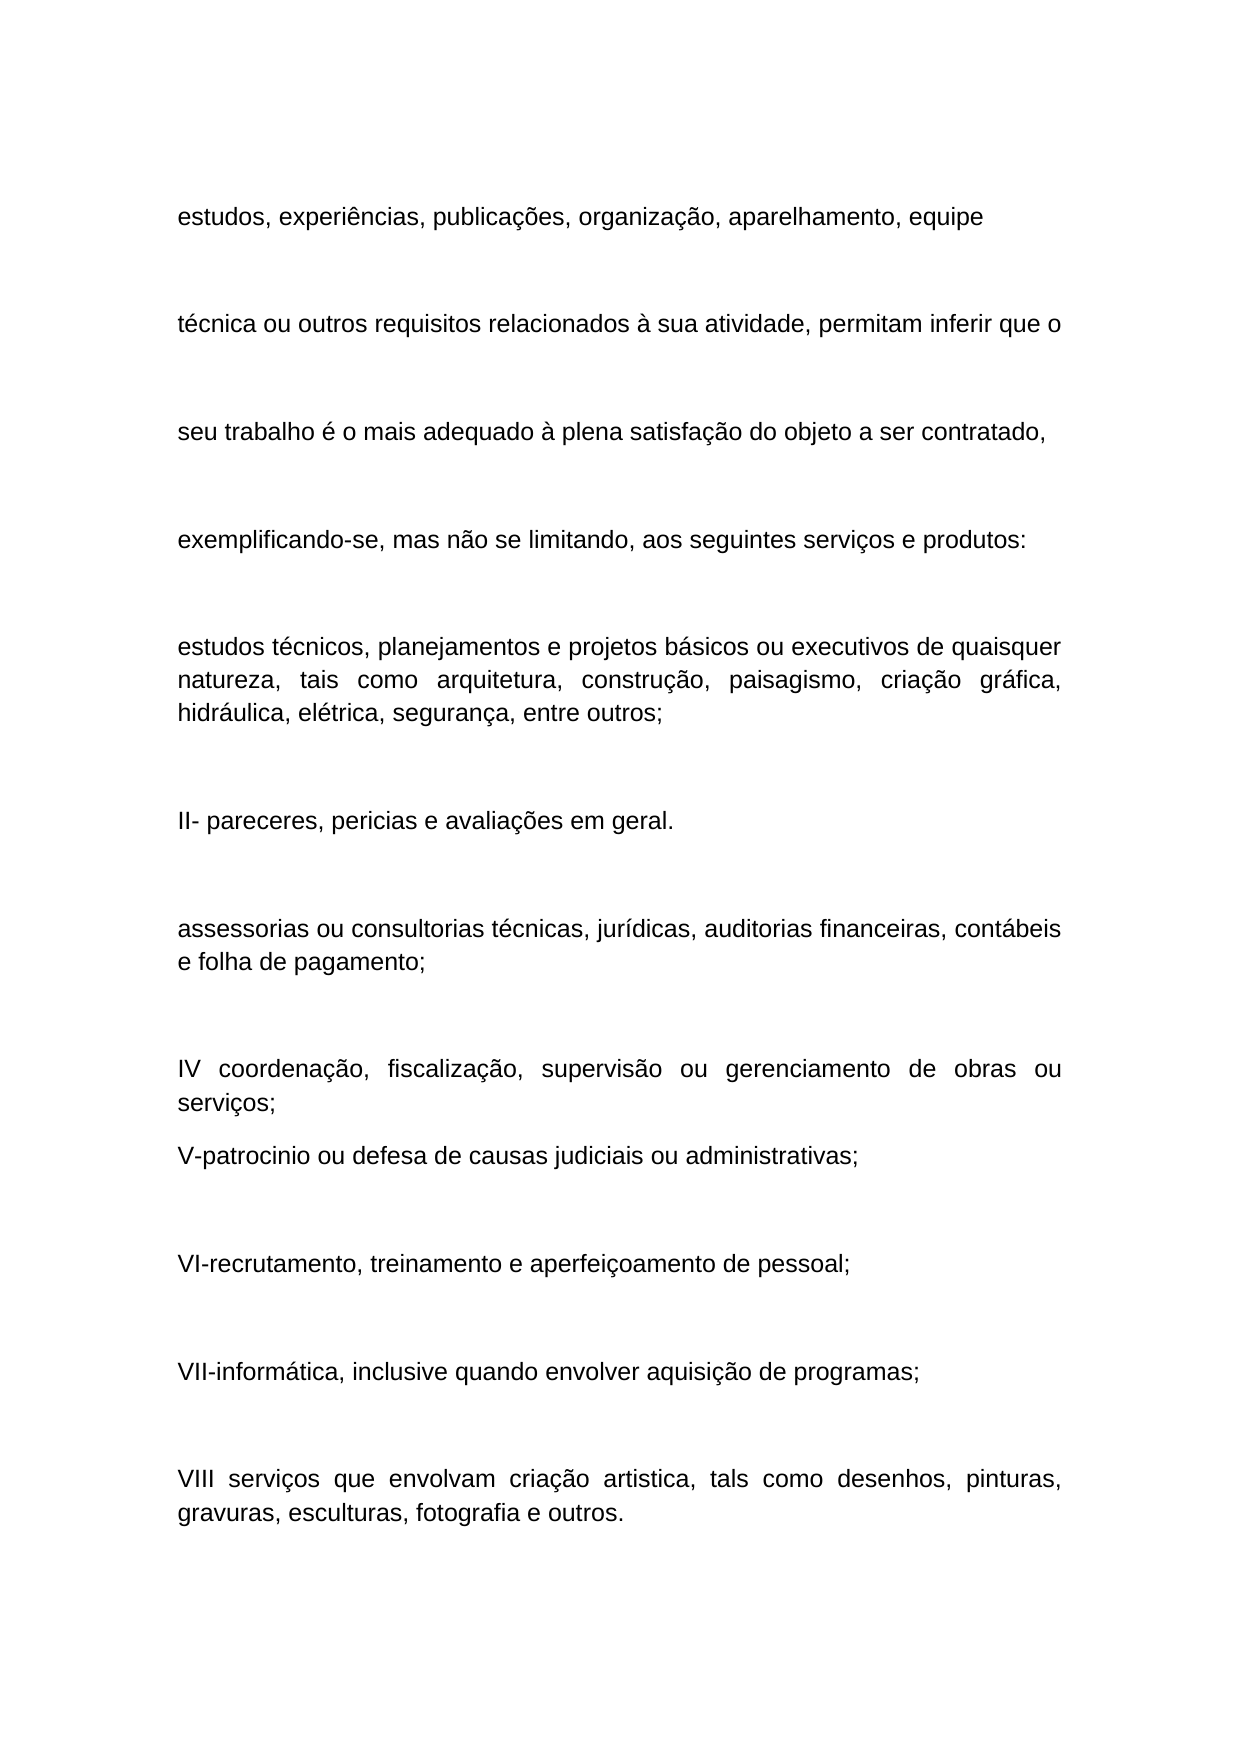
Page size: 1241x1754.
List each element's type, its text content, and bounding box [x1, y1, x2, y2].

text estudos, experiências, publicações, organização, aparelhamento, equipe [177, 201, 1063, 230]
text VIII serviços que envolvam criação artistica, tals como desenhos, pinturas, gravuras, esculturas, fotografia e outros. [177, 1464, 1063, 1526]
text VI-recrutamento, treinamento e aperfeiçoamento de pessoal; [177, 1249, 1063, 1278]
text V-patrocinio ou defesa de causas judiciais ou administrativas; [177, 1141, 1063, 1170]
text estudos técnicos, planejamentos e projetos básicos ou executivos de quaisquer natureza, tais como arquitetura, construção, paisagismo, criação gráfica, hidráulica, elétrica, segurança, entre outros; [177, 632, 1063, 727]
text II- pareceres, pericias e avaliações em geral. [177, 806, 1063, 835]
text VII-informática, inclusive quando envolver aquisição de programas; [177, 1357, 1063, 1386]
text IV coordenação, fiscalização, supervisão ou gerenciamento de obras ou serviços; [177, 1054, 1063, 1116]
text técnica ou outros requisitos relacionados à sua atividade, permitam inferir que o [177, 309, 1063, 338]
text assessorias ou consultorias técnicas, jurídicas, auditorias financeiras, contábeis e folha de pagamento; [177, 914, 1063, 976]
text exemplificando-se, mas não se limitando, aos seguintes serviços e produtos: [177, 524, 1063, 553]
text seu trabalho é o mais adequado à plena satisfação do objeto a ser contratado, [177, 417, 1063, 446]
